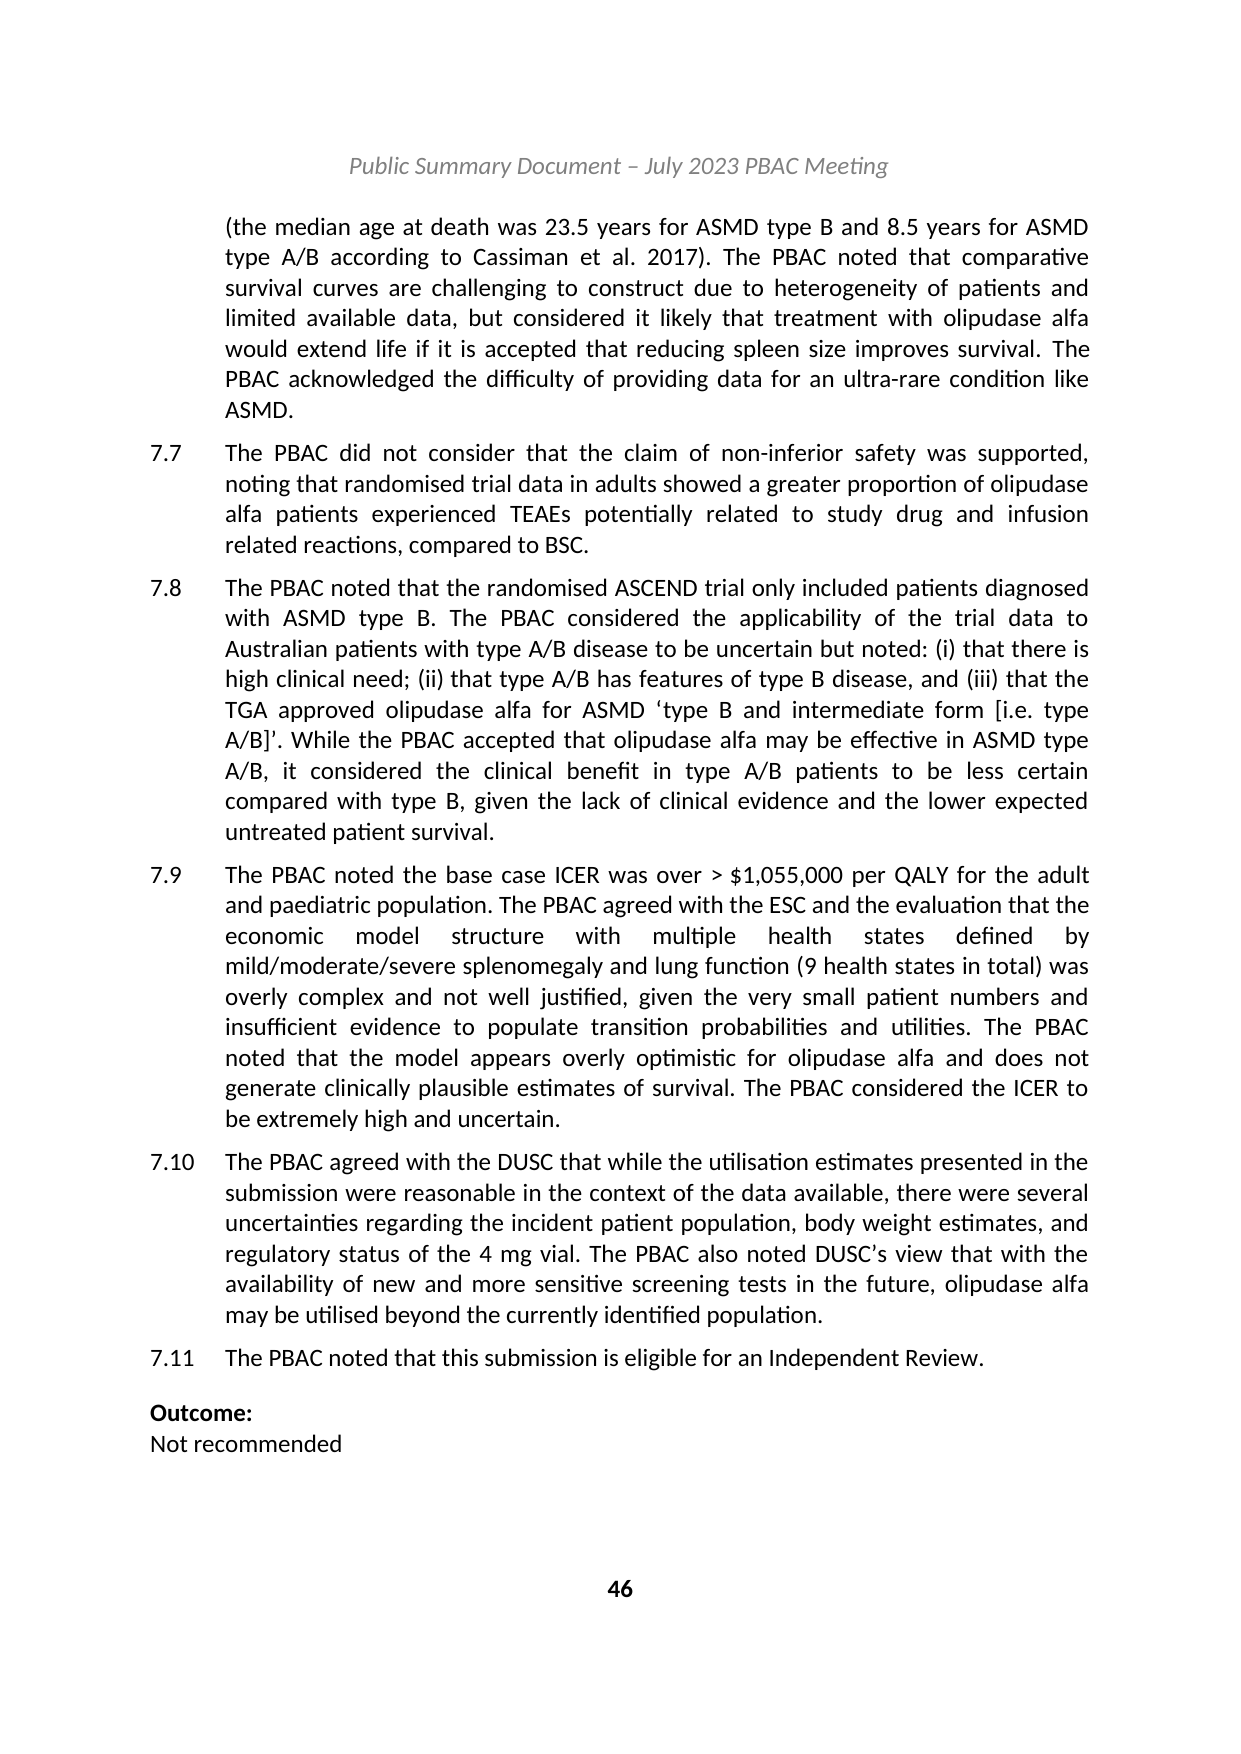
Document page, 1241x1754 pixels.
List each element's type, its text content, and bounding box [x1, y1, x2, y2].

list The PBAC noted the base case ICER was over > $1,055,000 per QALY for the adult and paediatric population. The PBAC agreed with the ESC and the evaluation that the economic model structure with multiple health states defined by mild/moderate/severe splenomegaly and lung function (9 health states in total) was overly complex and not well justified, given the very small patient numbers and insufficient evidence to populate transition probabilities and utilities. The PBAC noted that the model appears overly optimistic for olipudase alfa and does not generate clinically plausible estimates of survival. The PBAC considered the ICER to be extremely high and uncertain. [150, 859, 1090, 1134]
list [150, 211, 1090, 425]
text Not recommended [150, 1428, 1090, 1458]
list The PBAC did not consider that the claim of non-inferior safety was supported, noting that randomised trial data in adults showed a greater proportion of olipudase alfa patients experienced TEAEs potentially related to study drug and infusion related reactions, compared to BSC. [150, 437, 1090, 559]
list The PBAC noted that this submission is eligible for an Independent Review. [150, 1342, 1090, 1372]
list The PBAC noted that the randomised ASCEND trial only included patients diagnosed with ASMD type B. The PBAC considered the applicability of the trial data to Australian patients with type A/B disease to be uncertain but noted: (i) that there is high clinical need; (ii) that type A/B has features of type B disease, and (iii) that the TGA approved olipudase alfa for ASMD ‘type B and intermediate form [i.e. type A/B]’. While the PBAC accepted that olipudase alfa may be effective in ASMD type A/B, it considered the clinical benefit in type A/B patients to be less certain compared with type B, given the lack of clinical evidence and the lower expected untreated patient survival. [150, 572, 1090, 846]
list The PBAC agreed with the DUSC that while the utilisation estimates presented in the submission were reasonable in the context of the data available, there were several uncertainties regarding the incident patient population, body weight estimates, and regulatory status of the 4 mg vial. The PBAC also noted DUSC’s view that with the availability of new and more sensitive screening tests in the future, olipudase alfa may be utilised beyond the currently identified population. [150, 1146, 1090, 1329]
text Outcome: [150, 1397, 1090, 1428]
